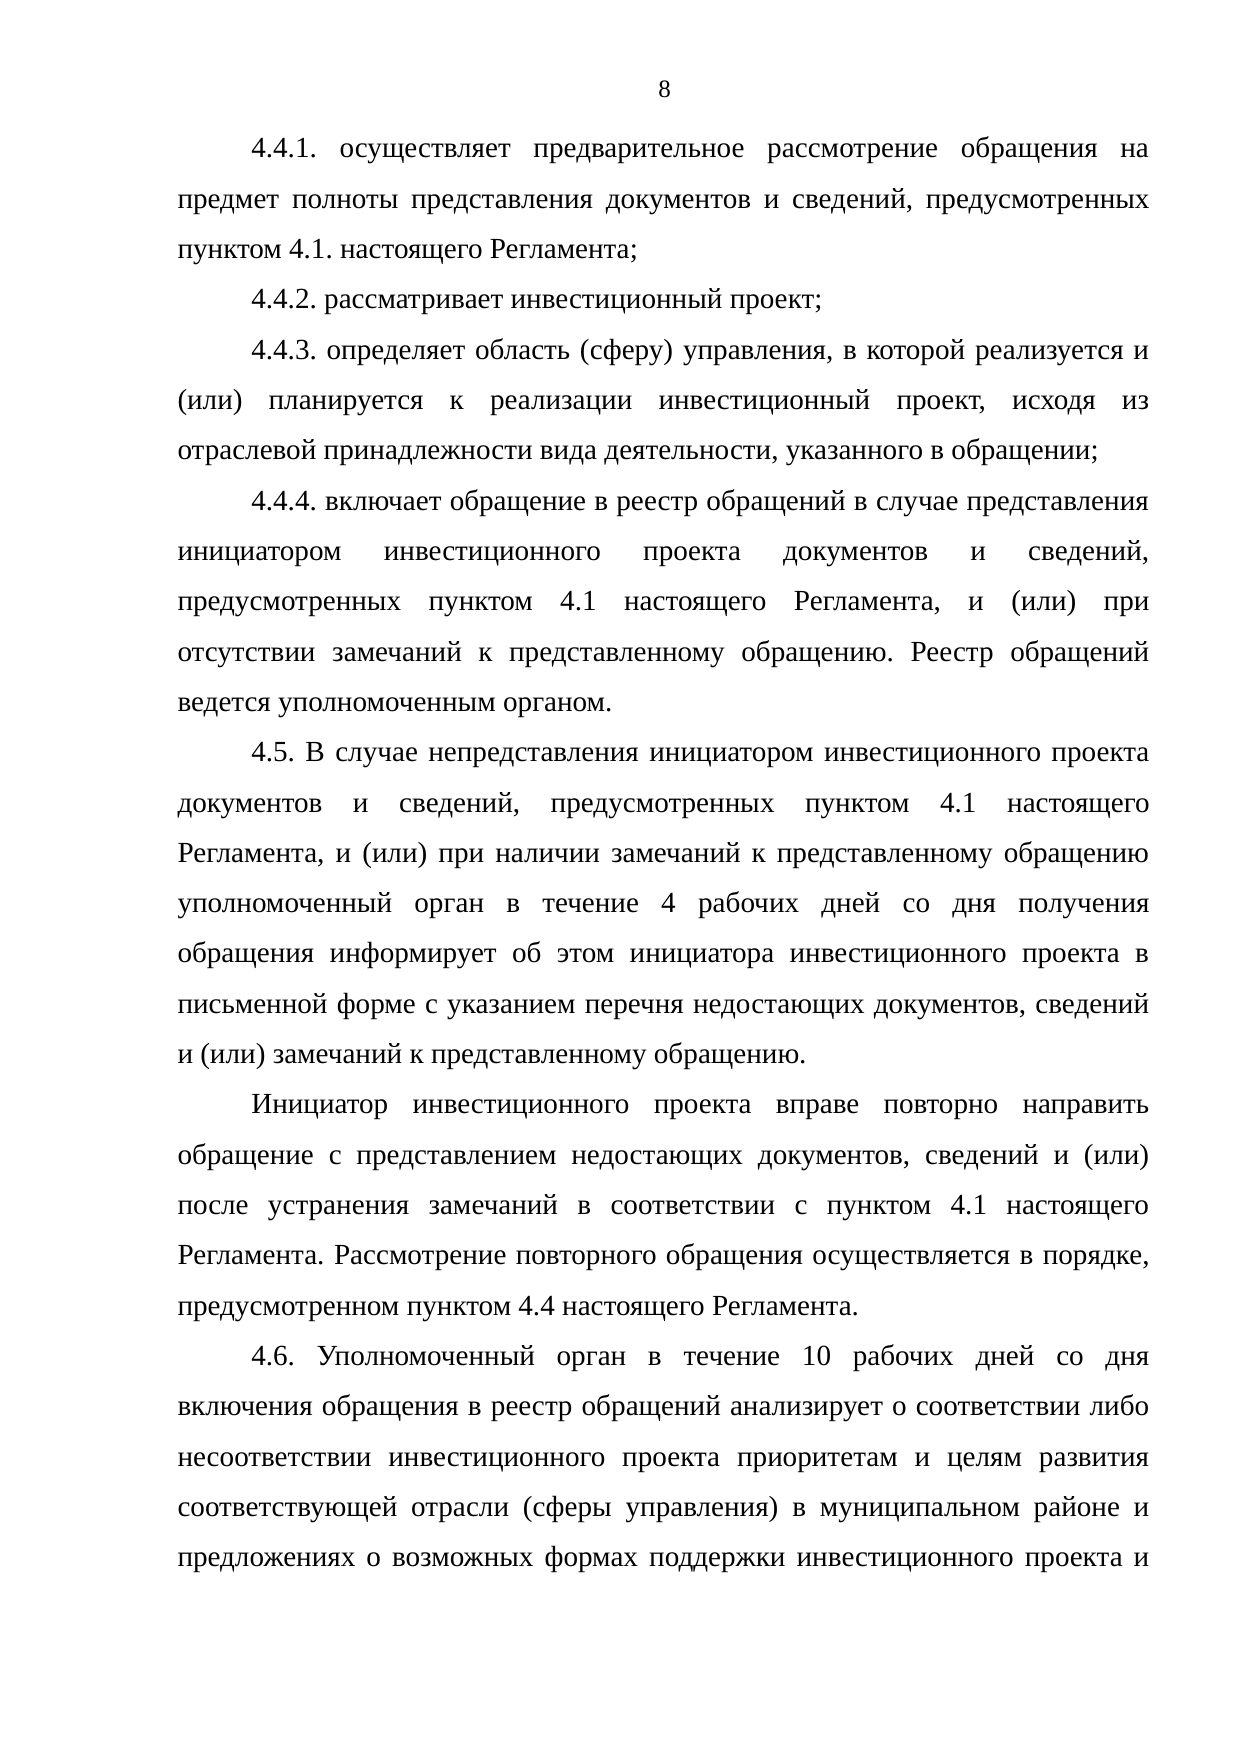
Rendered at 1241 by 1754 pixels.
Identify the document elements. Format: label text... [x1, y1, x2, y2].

text 4.4.1. осуществляет предварительное рассмотрение обращения на предмет полноты представления документов и сведений, предусмотренных пунктом 4.1. настоящего Регламента; [177, 131, 1150, 265]
text 4.5. В случае непредставления инициатором инвестиционного проекта документов и сведений, предусмотренных пунктом 4.1 настоящего Регламента, и (или) при наличии замечаний к представленному обращению уполномоченный орган в течение 4 рабочих дней со дня получения обращения информирует об этом инициатора инвестиционного проекта в письменной форме с указанием перечня недостающих документов, сведений и (или) замечаний к представленному обращению. [177, 734, 1150, 1070]
text 4.4.4. включает обращение в реестр обращений в случае представления инициатором инвестиционного проекта документов и сведений, предусмотренных пунктом 4.1 настоящего Регламента, и (или) при отсутствии замечаний к представленному обращению. Реестр обращений ведется уполномоченным органом. [177, 483, 1150, 718]
text 4.4.2. рассматривает инвестиционный проект; [177, 282, 1150, 315]
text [177, 1338, 1150, 1573]
text 4.4.3. определяет область (сферу) управления, в которой реализуется и (или) планируется к реализации инвестиционный проект, исходя из отраслевой принадлежности вида деятельности, указанного в обращении; [177, 332, 1150, 466]
text Инициатор инвестиционного проекта вправе повторно направить обращение с представлением недостающих документов, сведений и (или) после устранения замечаний в соответствии с пунктом 4.1 настоящего Регламента. Рассмотрение повторного обращения осуществляется в порядке, предусмотренном пунктом 4.4 настоящего Регламента. [177, 1087, 1150, 1321]
